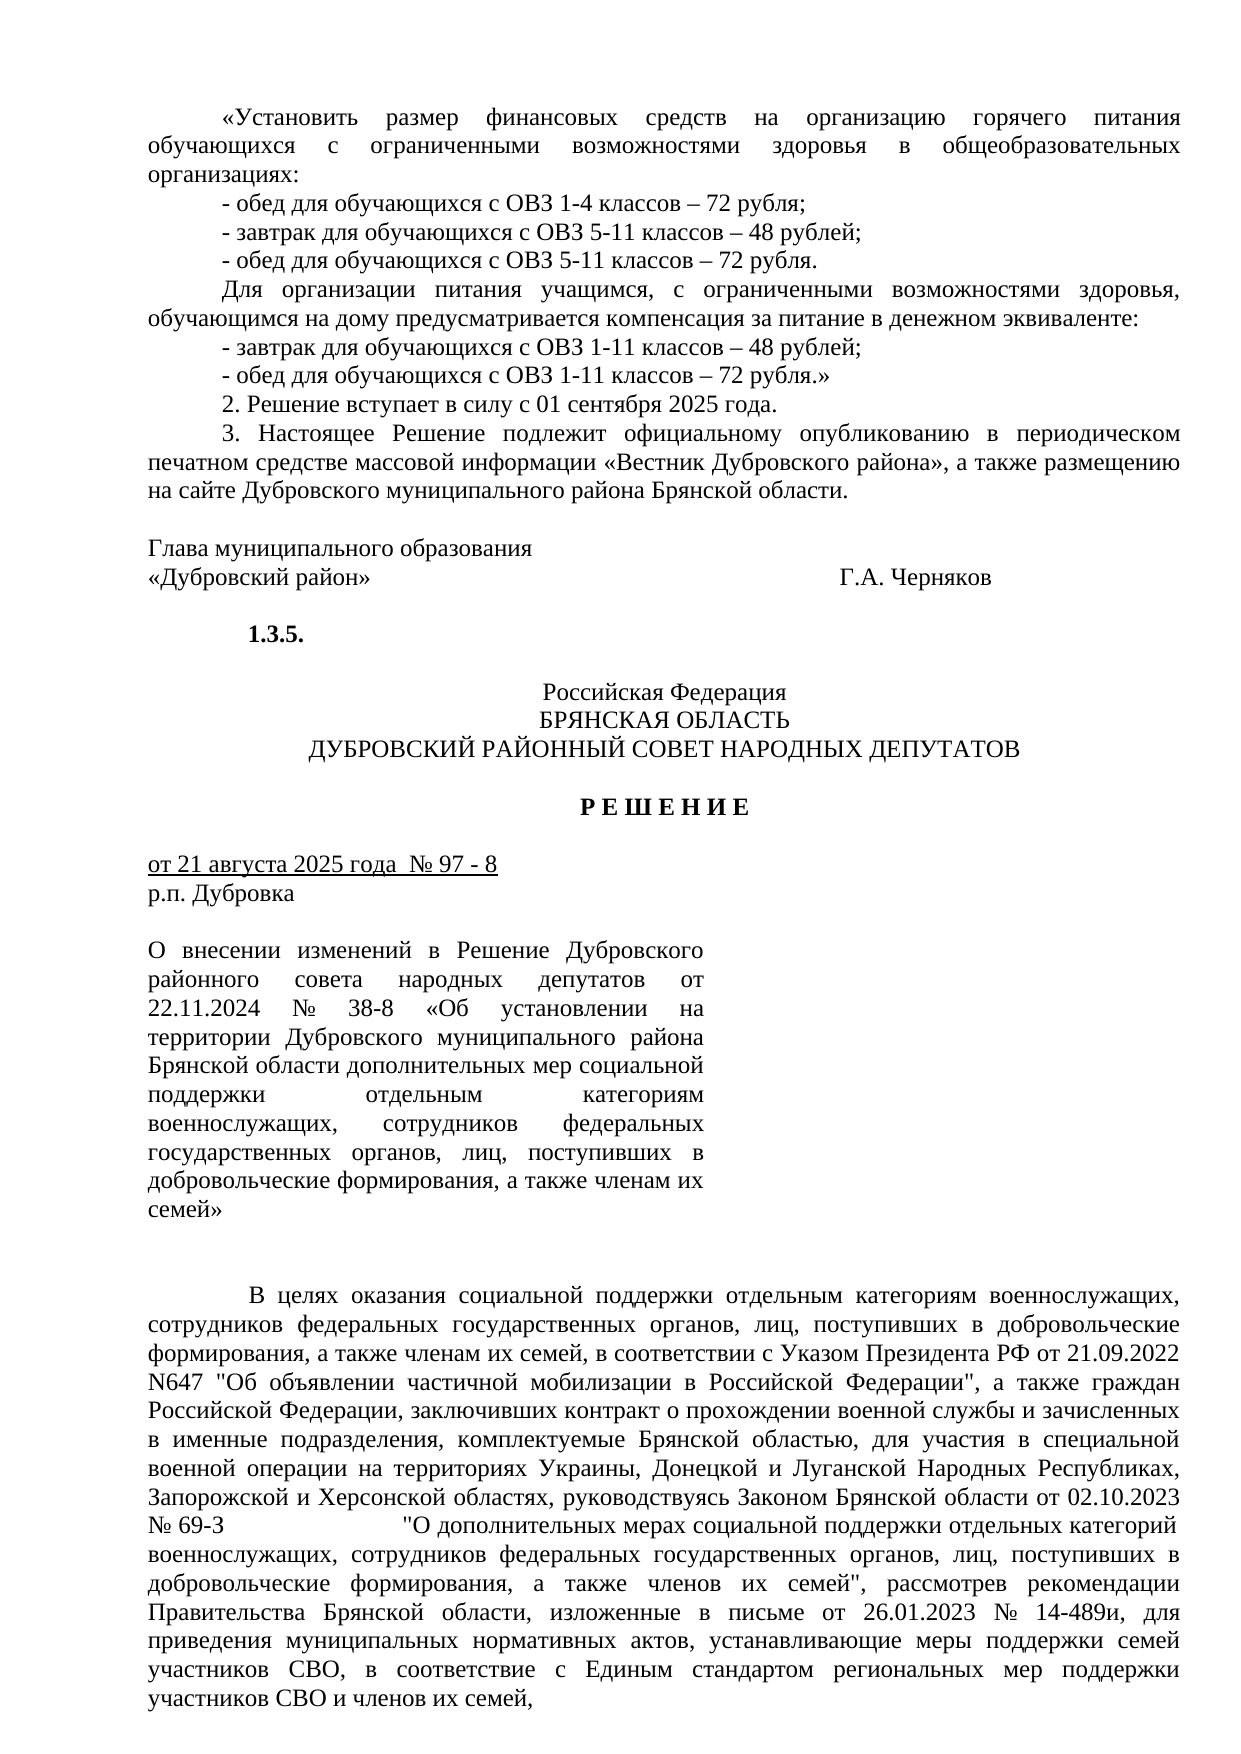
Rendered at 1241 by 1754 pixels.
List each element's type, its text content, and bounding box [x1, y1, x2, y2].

text В целях оказания социальной поддержки отдельным категориям военнослужащих, сотрудников федеральных государственных органов, лиц, поступивших в добровольческие формирования, а также членам их семей, в соответствии с Указом Президента РФ от 21.09.2022 N647 "Об объявлении частичной мобилизации в Российской Федерации", а также граждан Российской Федерации, заключивших контракт о прохождении военной службы и зачисленных в именные подразделения, комплектуемые Брянской областью, для участия в специальной военной операции на территориях Украины, Донецкой и Луганской Народных Республиках, Запорожской и Херсонской областях, руководствуясь Законом Брянской области от 02.10.2023 № 69-З "О дополнительных мерах социальной поддержки отдельных категорий военнослужащих, сотрудников федеральных государственных органов, лиц, поступивших в добровольческие формирования, а также членов их семей", рассмотрев рекомендации Правительства Брянской области, изложенные в письме от 26.01.2023 № 14-489и, для приведения муниципальных нормативных актов, устанавливающие меры поддержки семей участников СВО, в соответствие с Единым стандартом региональных мер поддержки участников СВО и членов их семей, [148, 1281, 1181, 1712]
text Глава муниципального образования [148, 533, 1181, 562]
text «Установить размер финансовых средств на организацию горячего питания обучающихся с ограниченными возможностями здоровья в общеобразовательных организациях: [148, 102, 1181, 188]
text 2. Решение вступает в силу с 01 сентября 2025 года. [148, 389, 1181, 418]
text О внесении изменений в Решение Дубровского районного совета народных депутатов от 22.11.2024 № 38-8 «Об установлении на территории Дубровского муниципального района Брянской области дополнительных мер социальной поддержки отдельным категориям военнослужащих, сотрудников федеральных государственных органов, лиц, поступивших в добровольческие формирования, а также членам их семей» [148, 936, 704, 1223]
text от 21 августа 2025 года № 97 - 8 [148, 849, 1181, 878]
text - обед для обучающихся с ОВЗ 1-11 классов – 72 рубля.» [148, 361, 1181, 389]
text р.п. Дубровка [148, 878, 1181, 907]
text - завтрак для обучающихся с ОВЗ 1-11 классов – 48 рублей; [148, 332, 1181, 361]
text - обед для обучающихся с ОВЗ 5-11 классов – 72 рубля. [148, 246, 1181, 274]
text - обед для обучающихся с ОВЗ 1-4 классов – 72 рубля; [148, 188, 1181, 217]
text 3. Настоящее Решение подлежит официальному опубликованию в периодическом печатном средстве массовой информации «Вестник Дубровского района», а также размещению на сайте Дубровского муниципального района Брянской области. [148, 418, 1181, 504]
text Р Е Ш Е Н И Е [148, 792, 1181, 821]
text «Дубровский район» Г.А. Черняков [148, 562, 1181, 591]
text ДУБРОВСКИЙ РАЙОННЫЙ СОВЕТ НАРОДНЫХ ДЕПУТАТОВ [148, 734, 1181, 763]
text - завтрак для обучающихся с ОВЗ 5-11 классов – 48 рублей; [148, 217, 1181, 246]
text Для организации питания учащимся, с ограниченными возможностями здоровья, обучающимся на дому предусматривается компенсация за питание в денежном эквиваленте: [148, 274, 1181, 332]
text Российская Федерация [148, 677, 1181, 706]
text БРЯНСКАЯ ОБЛАСТЬ [148, 706, 1181, 734]
text 1.3.5. [148, 619, 1181, 648]
